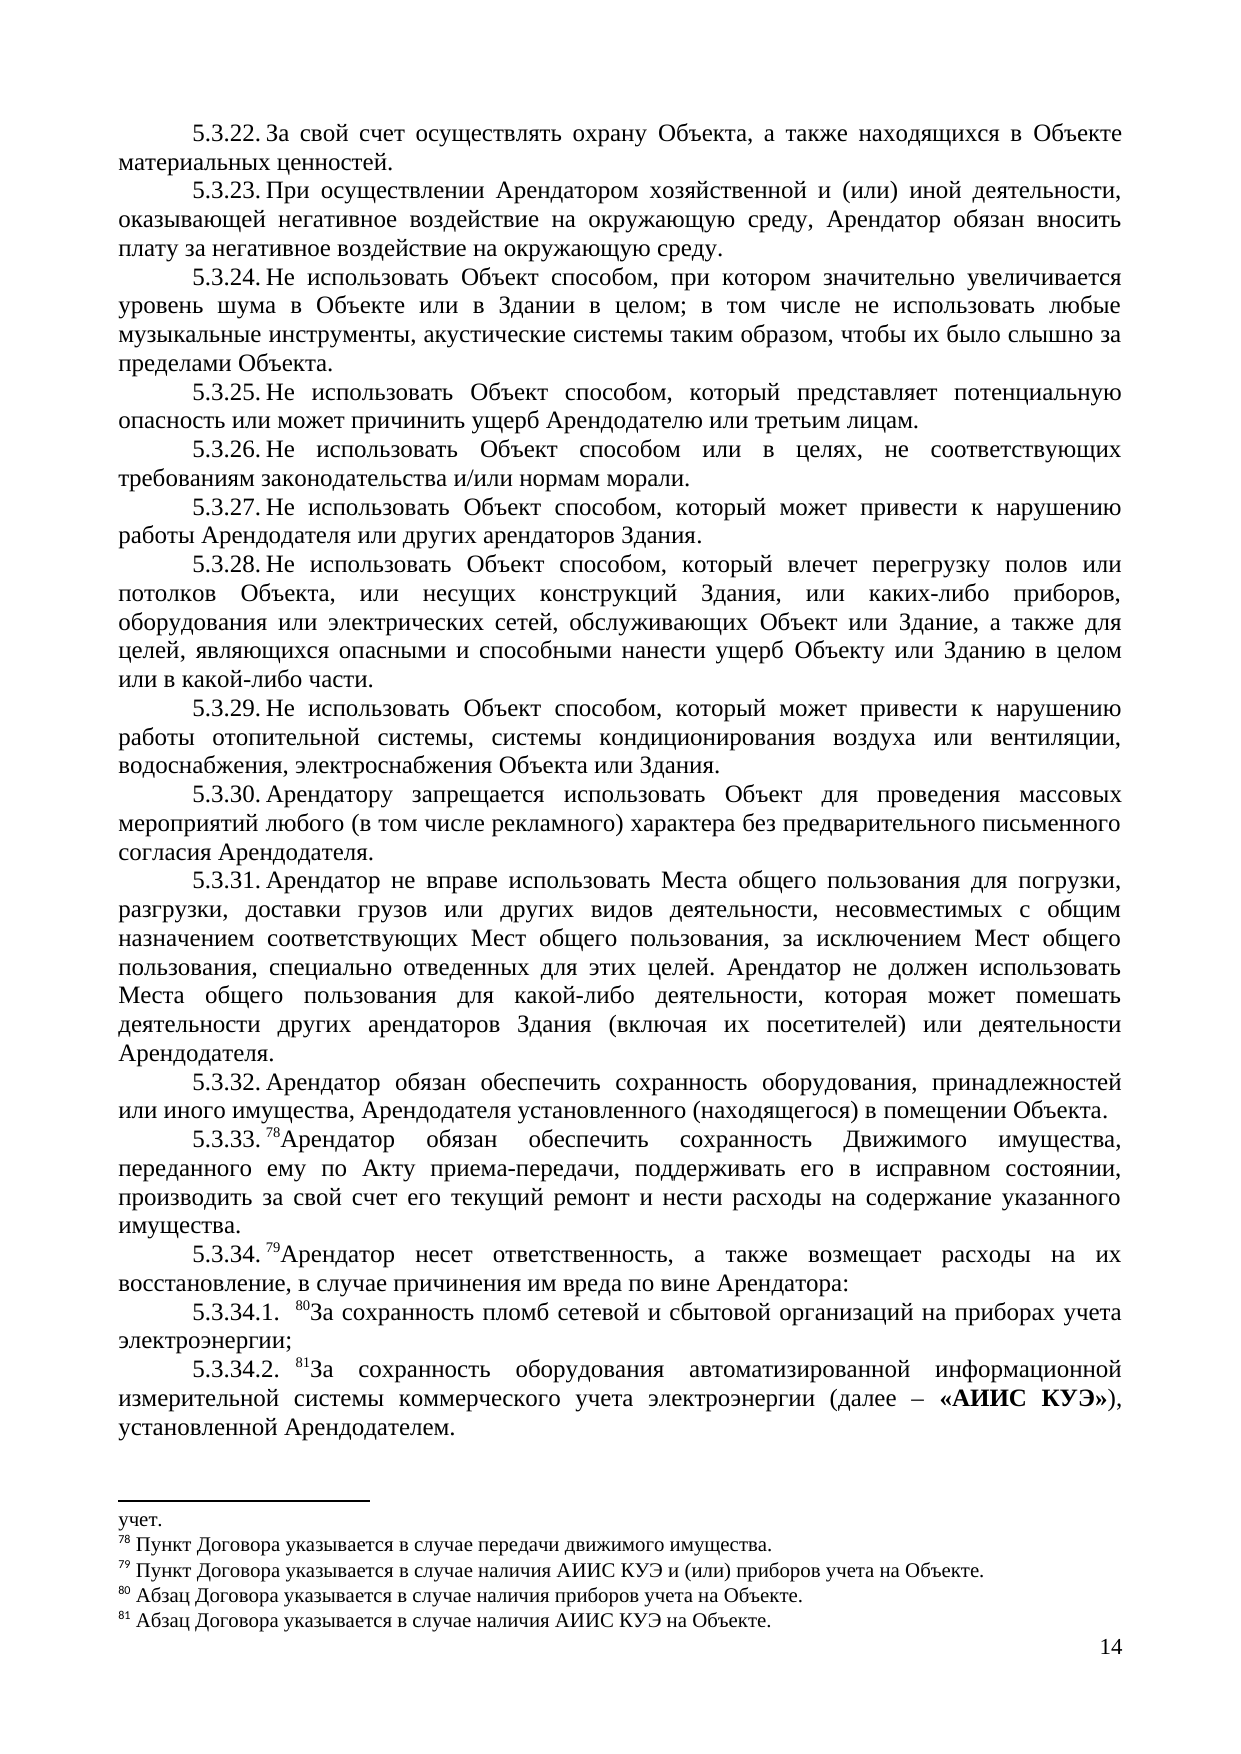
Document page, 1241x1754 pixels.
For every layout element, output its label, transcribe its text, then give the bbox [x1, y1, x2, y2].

list Не использовать Объект способом, который представляет потенциальную опасность или может причинить ущерб Арендодателю или третьим лицам. [118, 377, 1122, 434]
list Не использовать Объект способом, который может привести к нарушению работы отопительной системы, системы кондиционирования воздуха или вентиляции, водоснабжения, электроснабжения Объекта или Здания. [118, 693, 1122, 779]
list Не использовать Объект способом, при котором значительно увеличивается уровень шума в Объекте или в Здании в целом; в том числе не использовать любые музыкальные инструменты, акустические системы таким образом, чтобы их было слышно за пределами Объекта. [118, 262, 1122, 377]
list Не использовать Объект способом, который может привести к нарушению работы Арендодателя или других арендаторов Здания. [118, 492, 1122, 549]
list За сохранность пломб сетевой и сбытовой организаций на приборах учета электроэнергии; [118, 1297, 1122, 1354]
list Арендатор несет ответственность, а также возмещает расходы на их восстановление, в случае причинения им вреда по вине Арендатора: [118, 1239, 1122, 1297]
list Арендатору запрещается использовать Объект для проведения массовых мероприятий любого (в том числе рекламного) характера без предварительного письменного согласия Арендодателя. [118, 779, 1122, 866]
list Арендатор обязан обеспечить сохранность оборудования, принадлежностей или иного имущества, Арендодателя установленного (находящегося) в помещении Объекта. [118, 1067, 1122, 1124]
list При осуществлении Арендатором хозяйственной и (или) иной деятельности, оказывающей негативное воздействие на окружающую среду, Арендатор обязан вносить плату за негативное воздействие на окружающую среду. [118, 176, 1122, 262]
list Не использовать Объект способом, который влечет перегрузку полов или потолков Объекта, или несущих конструкций Здания, или каких-либо приборов, оборудования или электрических сетей, обслуживающих Объект или Здание, а также для целей, являющихся опасными и способными нанести ущерб Объекту или Зданию в целом или в какой-либо части. [118, 549, 1122, 693]
list Арендатор обязан обеспечить сохранность Движимого имущества, переданного ему по Акту приема-передачи, поддерживать его в исправном состоянии, производить за свой счет его текущий ремонт и нести расходы на содержание указанного имущества. [118, 1124, 1122, 1239]
list Арендатор не вправе использовать Места общего пользования для погрузки, разгрузки, доставки грузов или других видов деятельности, несовместимых с общим назначением соответствующих Мест общего пользования, за исключением Мест общего пользования, специально отведенных для этих целей. Арендатор не должен использовать Места общего пользования для какой-либо деятельности, которая может помешать деятельности других арендаторов Здания (включая их посетителей) или деятельности Арендодателя. [118, 866, 1122, 1067]
list За свой счет осуществлять охрану Объекта, а также находящихся в Объекте материальных ценностей. [118, 118, 1122, 176]
list За сохранность оборудования автоматизированной информационной измерительной системы коммерческого учета электроэнергии (далее – «АИИС КУЭ»), установленной Арендодателем. [118, 1354, 1122, 1441]
list Не использовать Объект способом или в целях, не соответствующих требованиям законодательства и/или нормам морали. [118, 434, 1122, 492]
